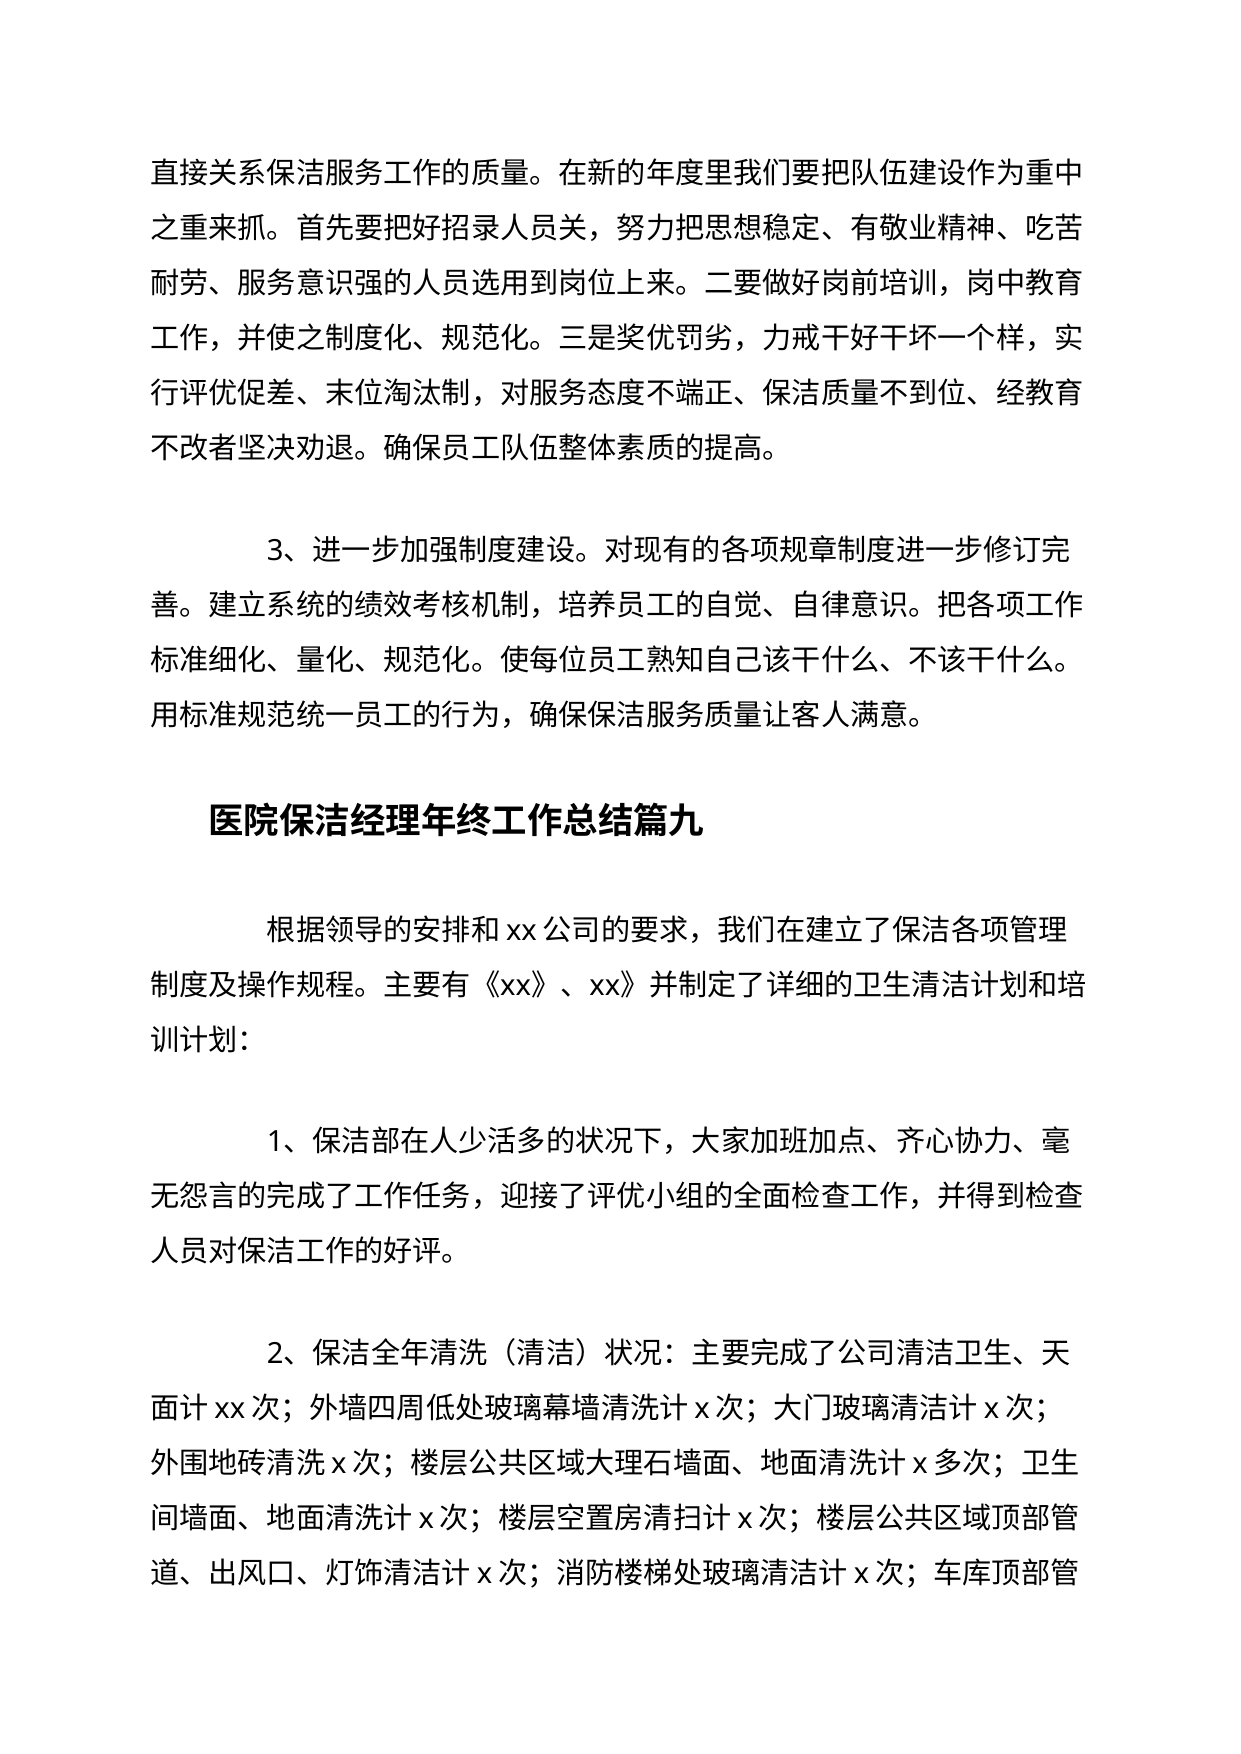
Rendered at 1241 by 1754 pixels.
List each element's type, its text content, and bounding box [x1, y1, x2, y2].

text 根据领导的安排和xx公司的要求，我们在建立了保洁各项管理制度及操作规程。主要有《xx》、xx》并制定了详细的卫生清洁计划和培训计划： [150, 906, 1090, 1058]
text 医院保洁经理年终工作总结篇九 [150, 793, 1090, 844]
text 1、保洁部在人少活多的状况下，大家加班加点、齐心协力、毫无怨言的完成了工作任务，迎接了评优小组的全面检查工作，并得到检查人员对保洁工作的好评。 [150, 1118, 1090, 1270]
text 3、进一步加强制度建设。对现有的各项规章制度进一步修订完善。建立系统的绩效考核机制，培养员工的自觉、自律意识。把各项工作标准细化、量化、规范化。使每位员工熟知自己该干什么、不该干什么。用标准规范统一员工的行为，确保保洁服务质量让客人满意。 [150, 526, 1090, 733]
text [150, 1330, 1090, 1592]
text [150, 150, 1090, 467]
